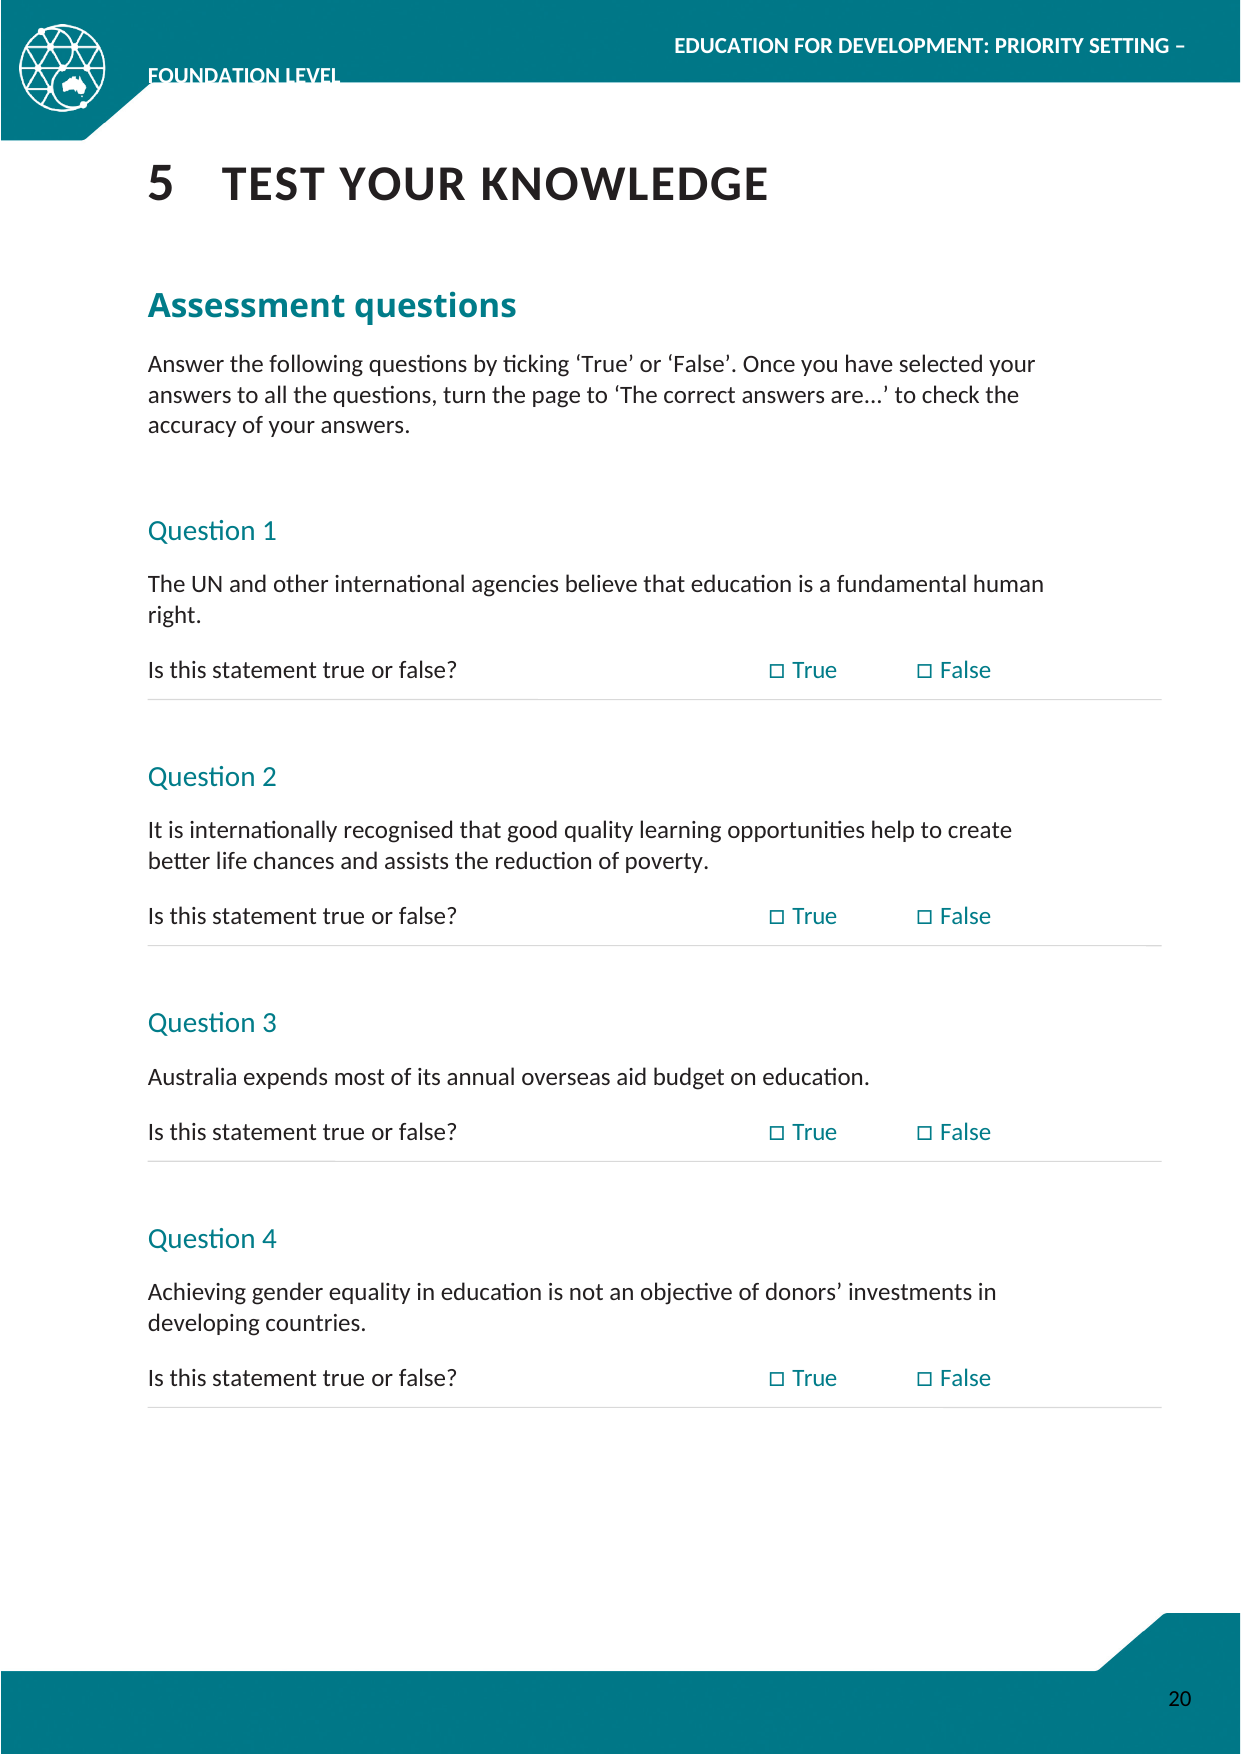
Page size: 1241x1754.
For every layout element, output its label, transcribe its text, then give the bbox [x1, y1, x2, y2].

text Is this statement true or false? □ True □ False [148, 1112, 1074, 1148]
text Is this statement true or false? □ True □ False [148, 896, 1074, 932]
subtitle Assessment questions [148, 282, 1152, 327]
text It is internationally recognised that good quality learning opportunities help to create better life chances and assists the reduction of poverty. [148, 814, 1074, 876]
text Achieving gender equality in education is not an objective of donors’ investments in developing countries. [148, 1276, 1074, 1337]
text Answer the following questions by ticking ‘True’ or ‘False’. Once you have selected your answers to all the questions, turn the page to ‘The correct answers are...’ to check the accuracy of your answers. [148, 348, 1074, 440]
text Australia expends most of its annual overseas aid budget on education. [148, 1061, 1074, 1091]
subtitle Question 3 [148, 1004, 1074, 1040]
subtitle Test your knowledge [148, 148, 1092, 214]
subtitle Question 1 [148, 512, 1074, 548]
text Is this statement true or false? □ True □ False [148, 650, 1074, 686]
picture [1, 0, 1241, 1754]
subtitle Question 2 [148, 758, 1074, 794]
text The UN and other international agencies believe that education is a fundamental human right. [148, 568, 1074, 629]
text Is this statement true or false? □ True □ False [148, 1358, 1074, 1394]
subtitle Question 4 [148, 1220, 1074, 1256]
